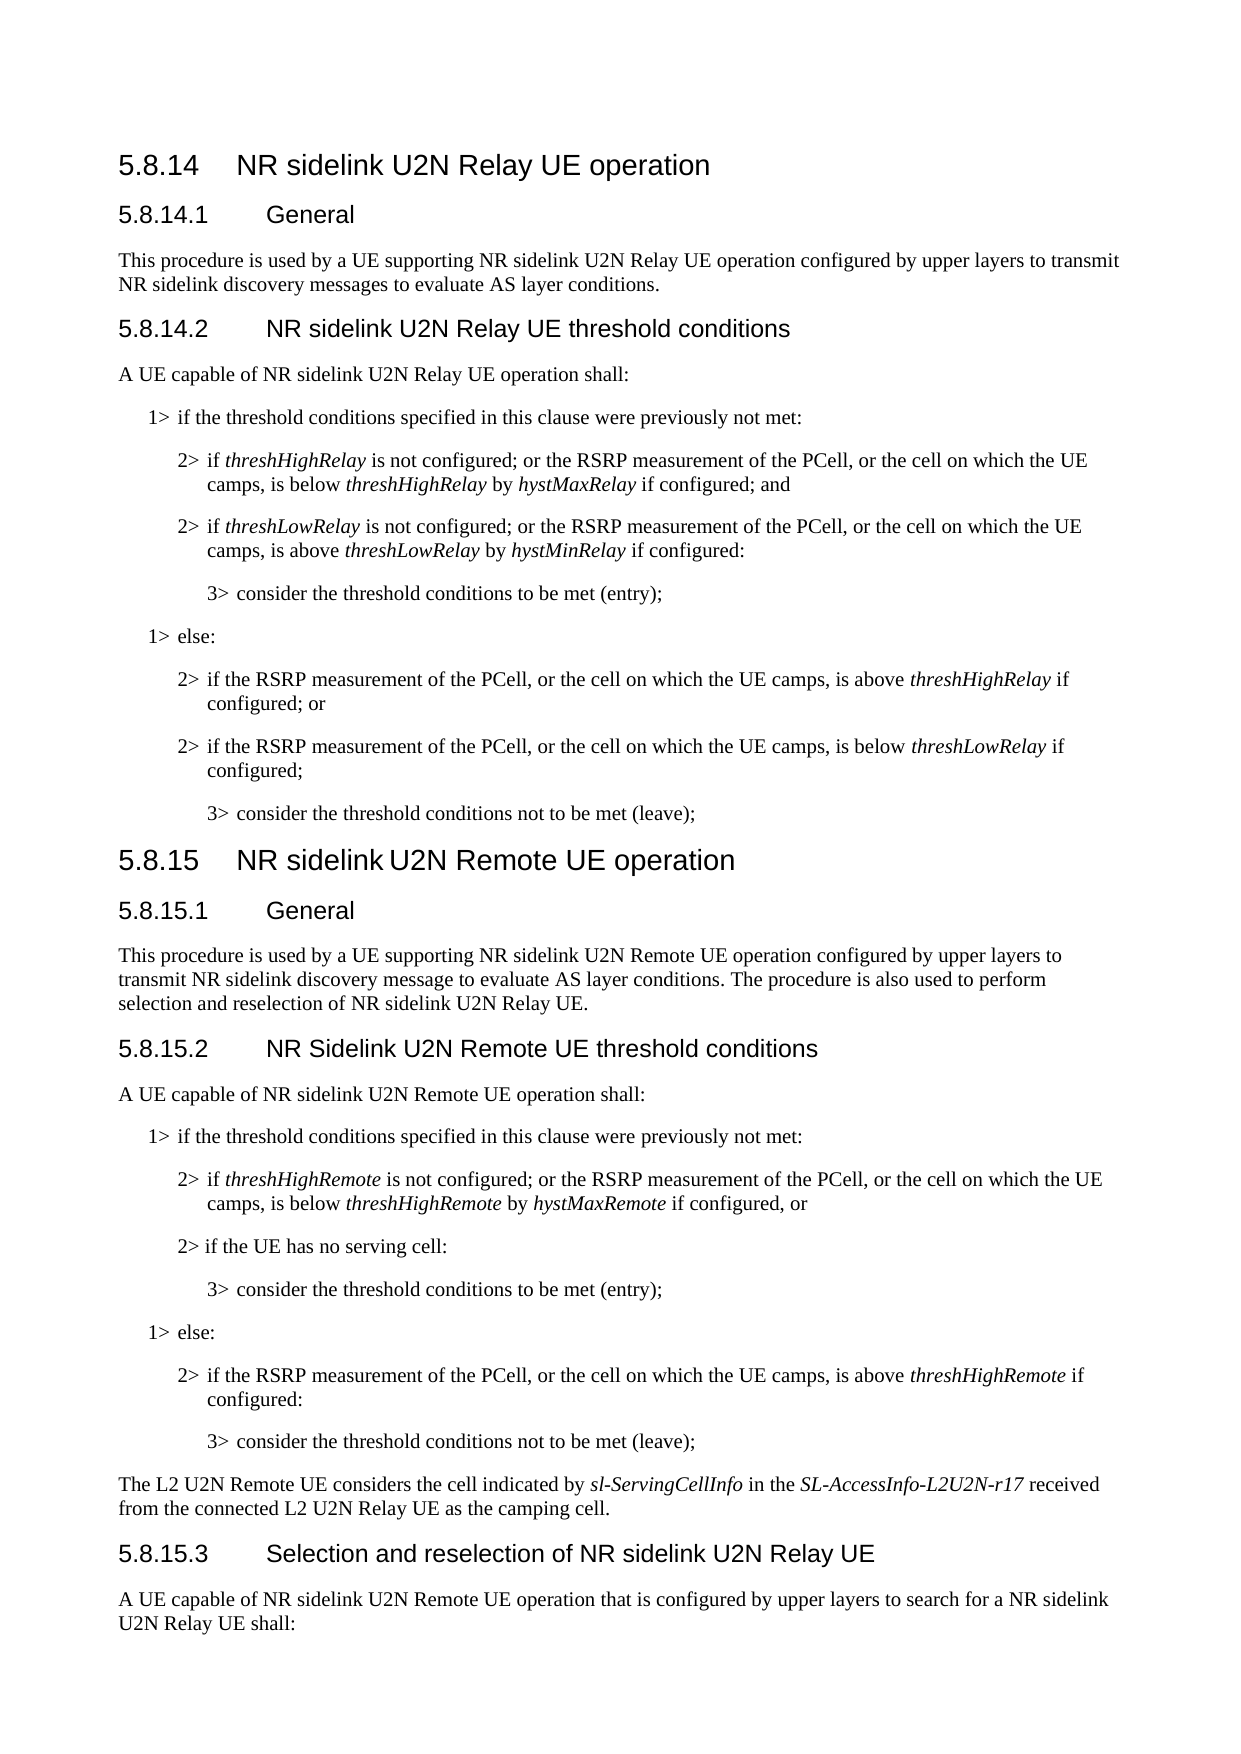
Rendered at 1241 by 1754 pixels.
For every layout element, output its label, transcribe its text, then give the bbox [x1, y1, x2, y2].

text This procedure is used by a UE supporting NR sidelink U2N Relay UE operation configured by upper layers to transmit NR sidelink discovery messages to evaluate AS layer conditions. [118, 247, 1122, 296]
text 5.8.14 NR sidelink U2N Relay UE operation [118, 148, 1122, 181]
text 3> consider the threshold conditions not to be met (leave); [207, 801, 1122, 825]
text 1> else: [148, 624, 1122, 648]
text 2> if the RSRP measurement of the PCell, or the cell on which the UE camps, is below threshLowRelay if configured; [177, 734, 1122, 782]
text 2> if the RSRP measurement of the PCell, or the cell on which the UE camps, is above threshHighRelay if configured; or [177, 667, 1122, 715]
text 3> consider the threshold conditions to be met (entry); [207, 581, 1122, 605]
text 5.8.14.1 General [118, 200, 1122, 229]
text 5.8.14.2 NR sidelink U2N Relay UE threshold conditions [118, 314, 1122, 343]
text This procedure is used by a UE supporting NR sidelink U2N Remote UE operation configured by upper layers to transmit NR sidelink discovery message to evaluate AS layer conditions. The procedure is also used to perform selection and reselection of NR sidelink U2N Relay UE. [118, 943, 1122, 1015]
text 2> if the RSRP measurement of the PCell, or the cell on which the UE camps, is above threshHighRemote if configured: [177, 1363, 1122, 1411]
text 5.8.15 NR sidelink U2N Remote UE operation [118, 843, 1122, 877]
text A UE capable of NR sidelink U2N Remote UE operation shall: [118, 1082, 1122, 1106]
text 1> if the threshold conditions specified in this clause were previously not met: [148, 1124, 1122, 1148]
text 3> consider the threshold conditions to be met (entry); [207, 1277, 1122, 1301]
text A UE capable of NR sidelink U2N Remote UE operation that is configured by upper layers to search for a NR sidelink U2N Relay UE shall: [118, 1587, 1122, 1635]
text 1> if the threshold conditions specified in this clause were previously not met: [148, 405, 1122, 429]
text 2> if threshHighRemote is not configured; or the RSRP measurement of the PCell, or the cell on which the UE camps, is below threshHighRemote by hystMaxRemote if configured, or [177, 1167, 1122, 1215]
text 1> else: [148, 1320, 1122, 1344]
text 2> if threshLowRelay is not configured; or the RSRP measurement of the PCell, or the cell on which the UE camps, is above threshLowRelay by hystMinRelay if configured: [177, 514, 1122, 562]
text The L2 U2N Remote UE considers the cell indicated by sl-ServingCellInfo in the SL-AccessInfo-L2U2N-r17 received from the connected L2 U2N Relay UE as the camping cell. [118, 1472, 1122, 1520]
text 2> if the UE has no serving cell: [177, 1234, 1122, 1258]
text 5.8.15.3 Selection and reselection of NR sidelink U2N Relay UE [118, 1539, 1122, 1568]
text 5.8.15.1 General [118, 896, 1122, 924]
text A UE capable of NR sidelink U2N Relay UE operation shall: [118, 362, 1122, 386]
text 2> if threshHighRelay is not configured; or the RSRP measurement of the PCell, or the cell on which the UE camps, is below threshHighRelay by hystMaxRelay if configured; and [177, 447, 1122, 496]
text 5.8.15.2 NR Sidelink U2N Remote UE threshold conditions [118, 1034, 1122, 1063]
text 3> consider the threshold conditions not to be met (leave); [207, 1429, 1122, 1453]
